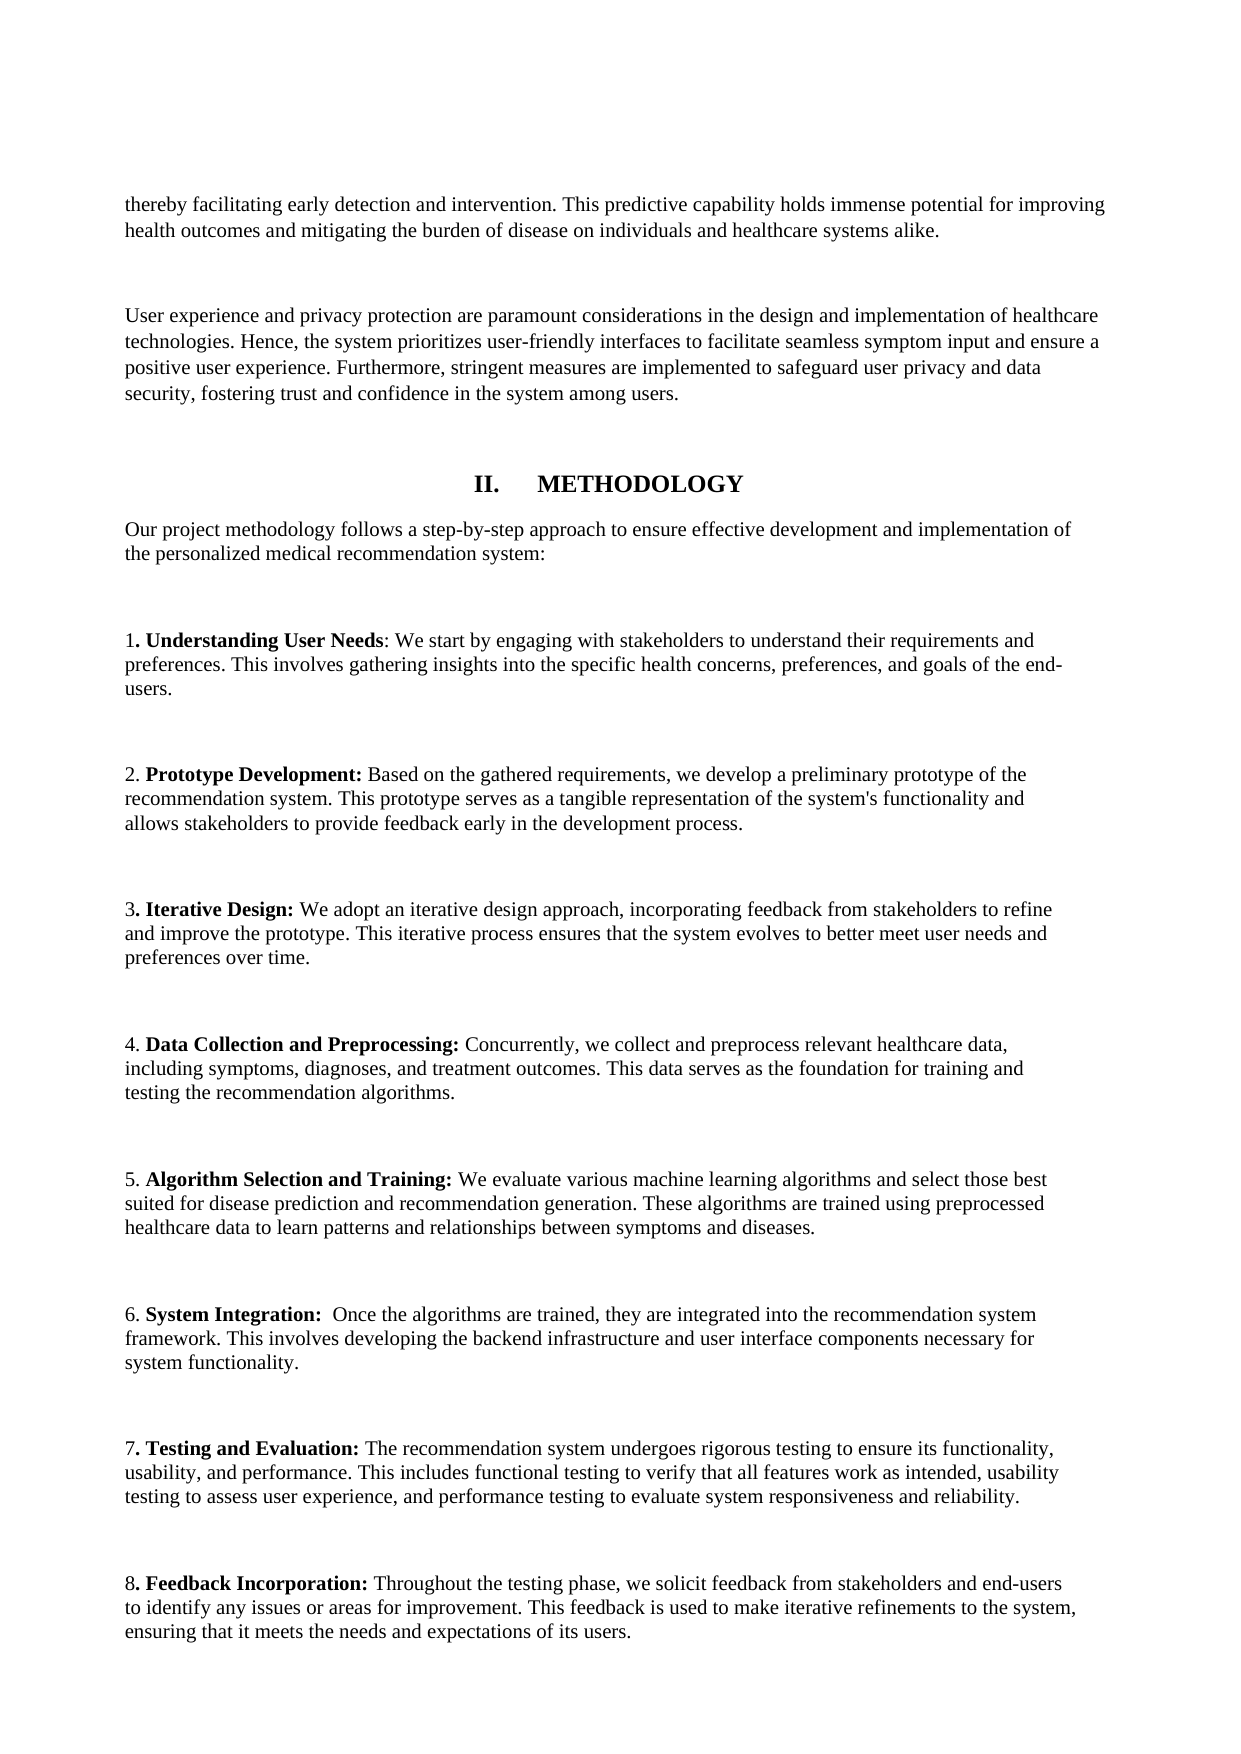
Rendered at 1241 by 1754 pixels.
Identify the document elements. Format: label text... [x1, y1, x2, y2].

list METHODOLOGY [162, 469, 1081, 497]
text 1. Understanding User Needs: We start by engaging with stakeholders to understand their requirements and preferences. This involves gathering insights into the specific health concerns, preferences, and goals of the end-users. [124, 627, 1081, 700]
text 3. Iterative Design: We adopt an iterative design approach, incorporating feedback from stakeholders to refine and improve the prototype. This iterative process ensures that the system evolves to better meet user needs and preferences over time. [124, 897, 1081, 969]
text 4. Data Collection and Preprocessing: Concurrently, we collect and preprocess relevant healthcare data, including symptoms, diagnoses, and treatment outcomes. This data serves as the foundation for training and testing the recommendation algorithms. [124, 1032, 1081, 1104]
text 8. Feedback Incorporation: Throughout the testing phase, we solicit feedback from stakeholders and end-users to identify any issues or areas for improvement. This feedback is used to make iterative refinements to the system, ensuring that it meets the needs and expectations of its users. [124, 1571, 1081, 1643]
text 6. System Integration: Once the algorithms are trained, they are integrated into the recommendation system framework. This involves developing the backend infrastructure and user interface components necessary for system functionality. [124, 1301, 1081, 1374]
text 7. Testing and Evaluation: The recommendation system undergoes rigorous testing to ensure its functionality, usability, and performance. This includes functional testing to verify that all features work as intended, usability testing to assess user experience, and performance testing to evaluate system responsiveness and reliability. [124, 1436, 1081, 1508]
text 5. Algorithm Selection and Training: We evaluate various machine learning algorithms and select those best suited for disease prediction and recommendation generation. These algorithms are trained using preprocessed healthcare data to learn patterns and relationships between symptoms and diseases. [124, 1167, 1081, 1239]
text User experience and privacy protection are paramount considerations in the design and implementation of healthcare technologies. Hence, the system prioritizes user-friendly interfaces to facilitate seamless symptom input and ensure a positive user experience. Furthermore, stringent measures are implemented to safeguard user privacy and data security, fostering trust and confidence in the system among users. [124, 303, 1116, 405]
text Our project methodology follows a step-by-step approach to ensure effective development and implementation of the personalized medical recommendation system: [124, 517, 1081, 565]
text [124, 192, 1116, 242]
text 2. Prototype Development: Based on the gathered requirements, we develop a preliminary prototype of the recommendation system. This prototype serves as a tangible representation of the system's functionality and allows stakeholders to provide feedback early in the development process. [124, 762, 1081, 834]
